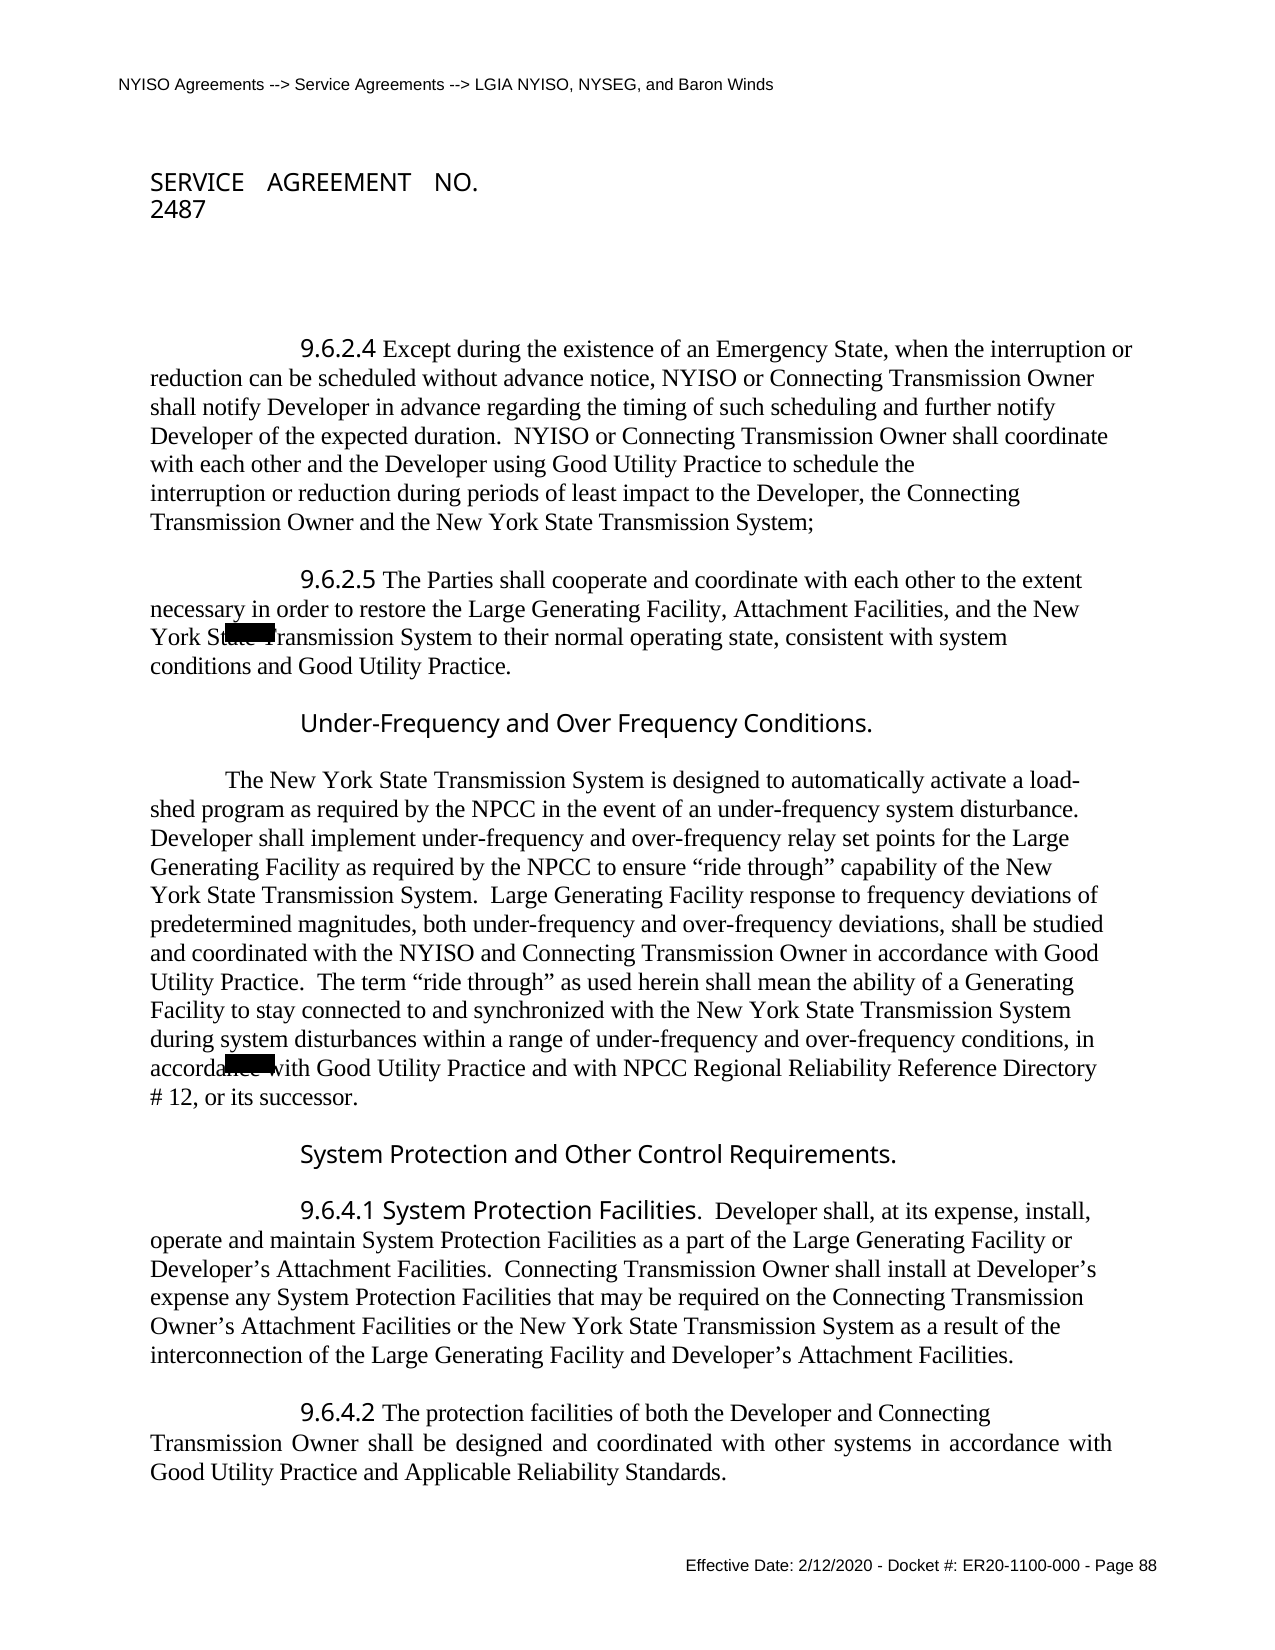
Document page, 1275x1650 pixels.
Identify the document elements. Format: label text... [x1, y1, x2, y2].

text Transmission Owner shall be designed and coordinated with other systems in accordance with Good Utility Practice and Applicable Reliability Standards. [150, 1428, 1113, 1486]
text 9.6.2.5 The Parties shall cooperate and coordinate with each other to the extent necessary in order to restore the Large Generating Facility, Attachment Facilities, and the New York State Transmission System to their normal operating state, consistent with system conditions and Good Utility Practice. [150, 566, 1119, 680]
text 9.6.2.4 Except during the existence of an Emergency State, when the interruption or reduction can be scheduled without advance notice, NYISO or Connecting Transmission Owner shall notify Developer in advance regarding the timing of such scheduling and further notify Developer of the expected duration. NYISO or Connecting Transmission Owner shall coordinate with each other and the Developer using Good Utility Practice to schedule the interruption or reduction during periods of least impact to the Developer, the Connecting Transmission Owner and the New York State Transmission System; [150, 335, 1133, 536]
text The New York State Transmission System is designed to automatically activate a load- shed program as required by the NPCC in the event of an under-frequency system disturbance. Developer shall implement under-frequency and over-frequency relay set points for the Large Generating Facility as required by the NPCC to ensure “ride through” capability of the New York State Transmission System. Large Generating Facility response to frequency deviations of predetermined magnitudes, both under-frequency and over-frequency deviations, shall be studied and coordinated with the NYISO and Connecting Transmission Owner in accordance with Good Utility Practice. The term “ride through” as used herein shall mean the ability of a Generating Facility to stay connected to and synchronized with the New York State Transmission System during system disturbances within a range of under-frequency and over-frequency conditions, in accordance with Good Utility Practice and with NPCC Regional Reliability Reference Directory # 12, or its successor. [150, 766, 1143, 1111]
text 9.6.4.2 The protection facilities of both the Developer and Connecting [300, 1399, 1275, 1427]
text Under-Frequency and Over Frequency Conditions. [300, 709, 1275, 738]
text 9.6.4.1 System Protection Facilities. Developer shall, at its expense, install, operate and maintain System Protection Facilities as a part of the Large Generating Facility or Developer’s Attachment Facilities. Connecting Transmission Owner shall install at Developer’s expense any System Protection Facilities that may be required on the Connecting Transmission Owner’s Attachment Facilities or the New York State Transmission System as a result of the interconnection of the Large Generating Facility and Developer’s Attachment Facilities. [150, 1197, 1136, 1369]
text System Protection and Other Control Requirements. [300, 1140, 1275, 1169]
text SERVICE AGREEMENT NO. 2487 [150, 170, 501, 224]
